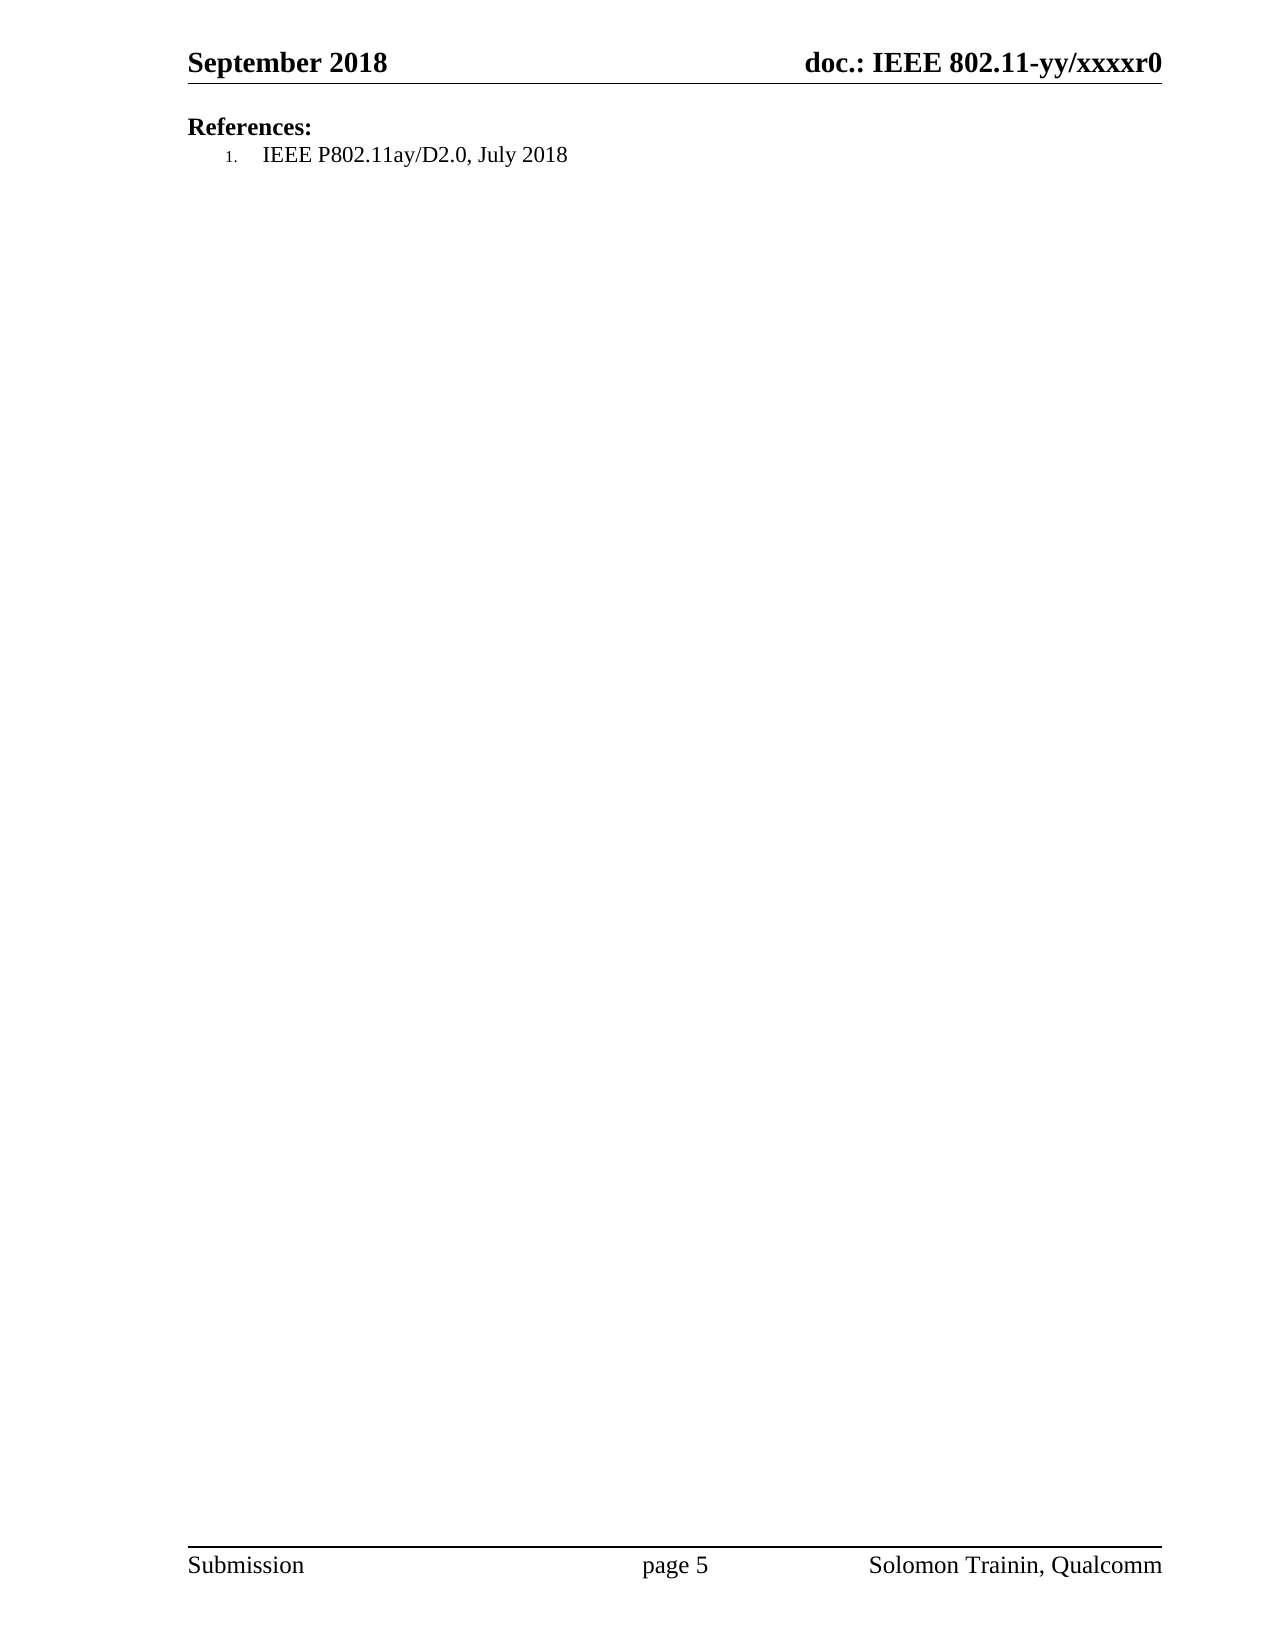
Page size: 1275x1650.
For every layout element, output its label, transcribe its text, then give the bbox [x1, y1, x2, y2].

list IEEE P802.11ay/D2.0, July 2018 [225, 141, 1162, 168]
text References: [187, 112, 1162, 141]
